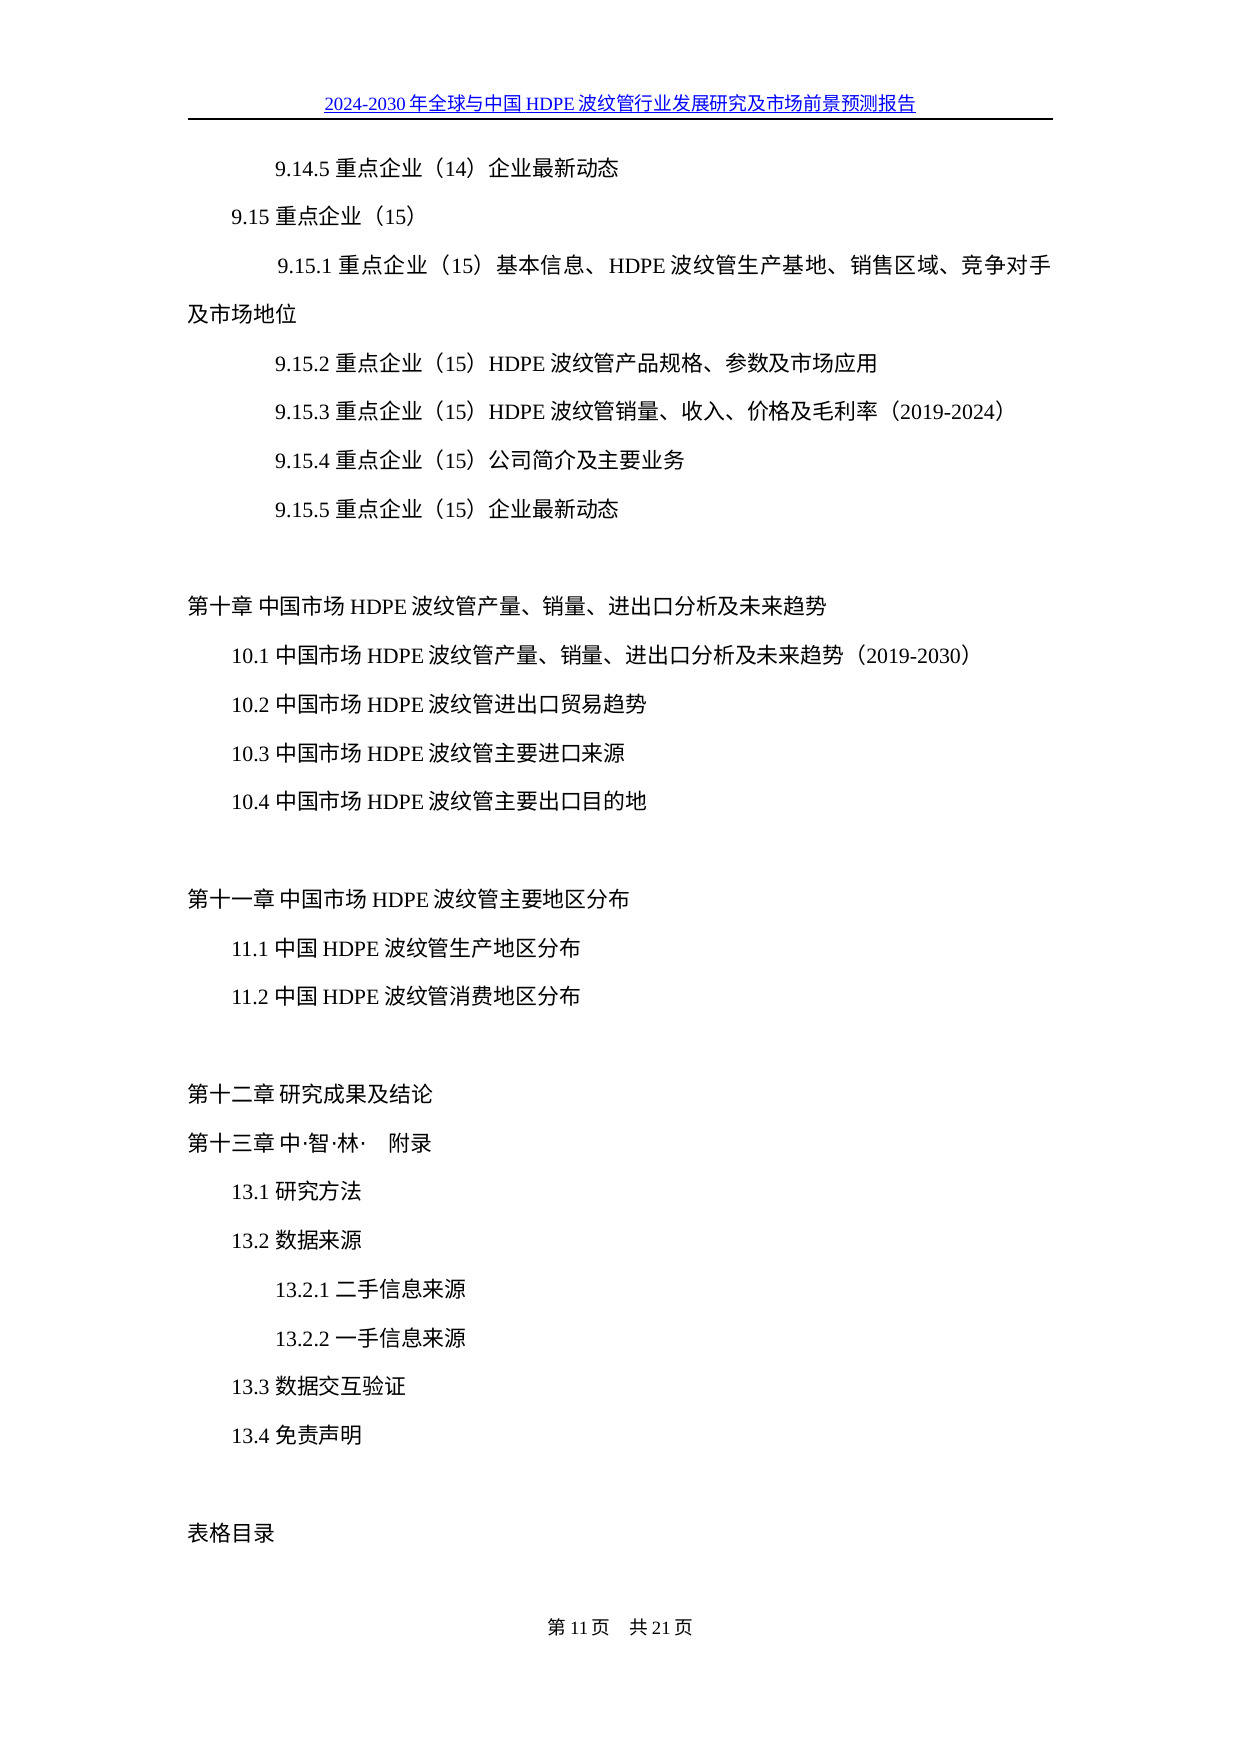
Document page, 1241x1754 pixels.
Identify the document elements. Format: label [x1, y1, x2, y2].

text [187, 150, 1053, 1548]
